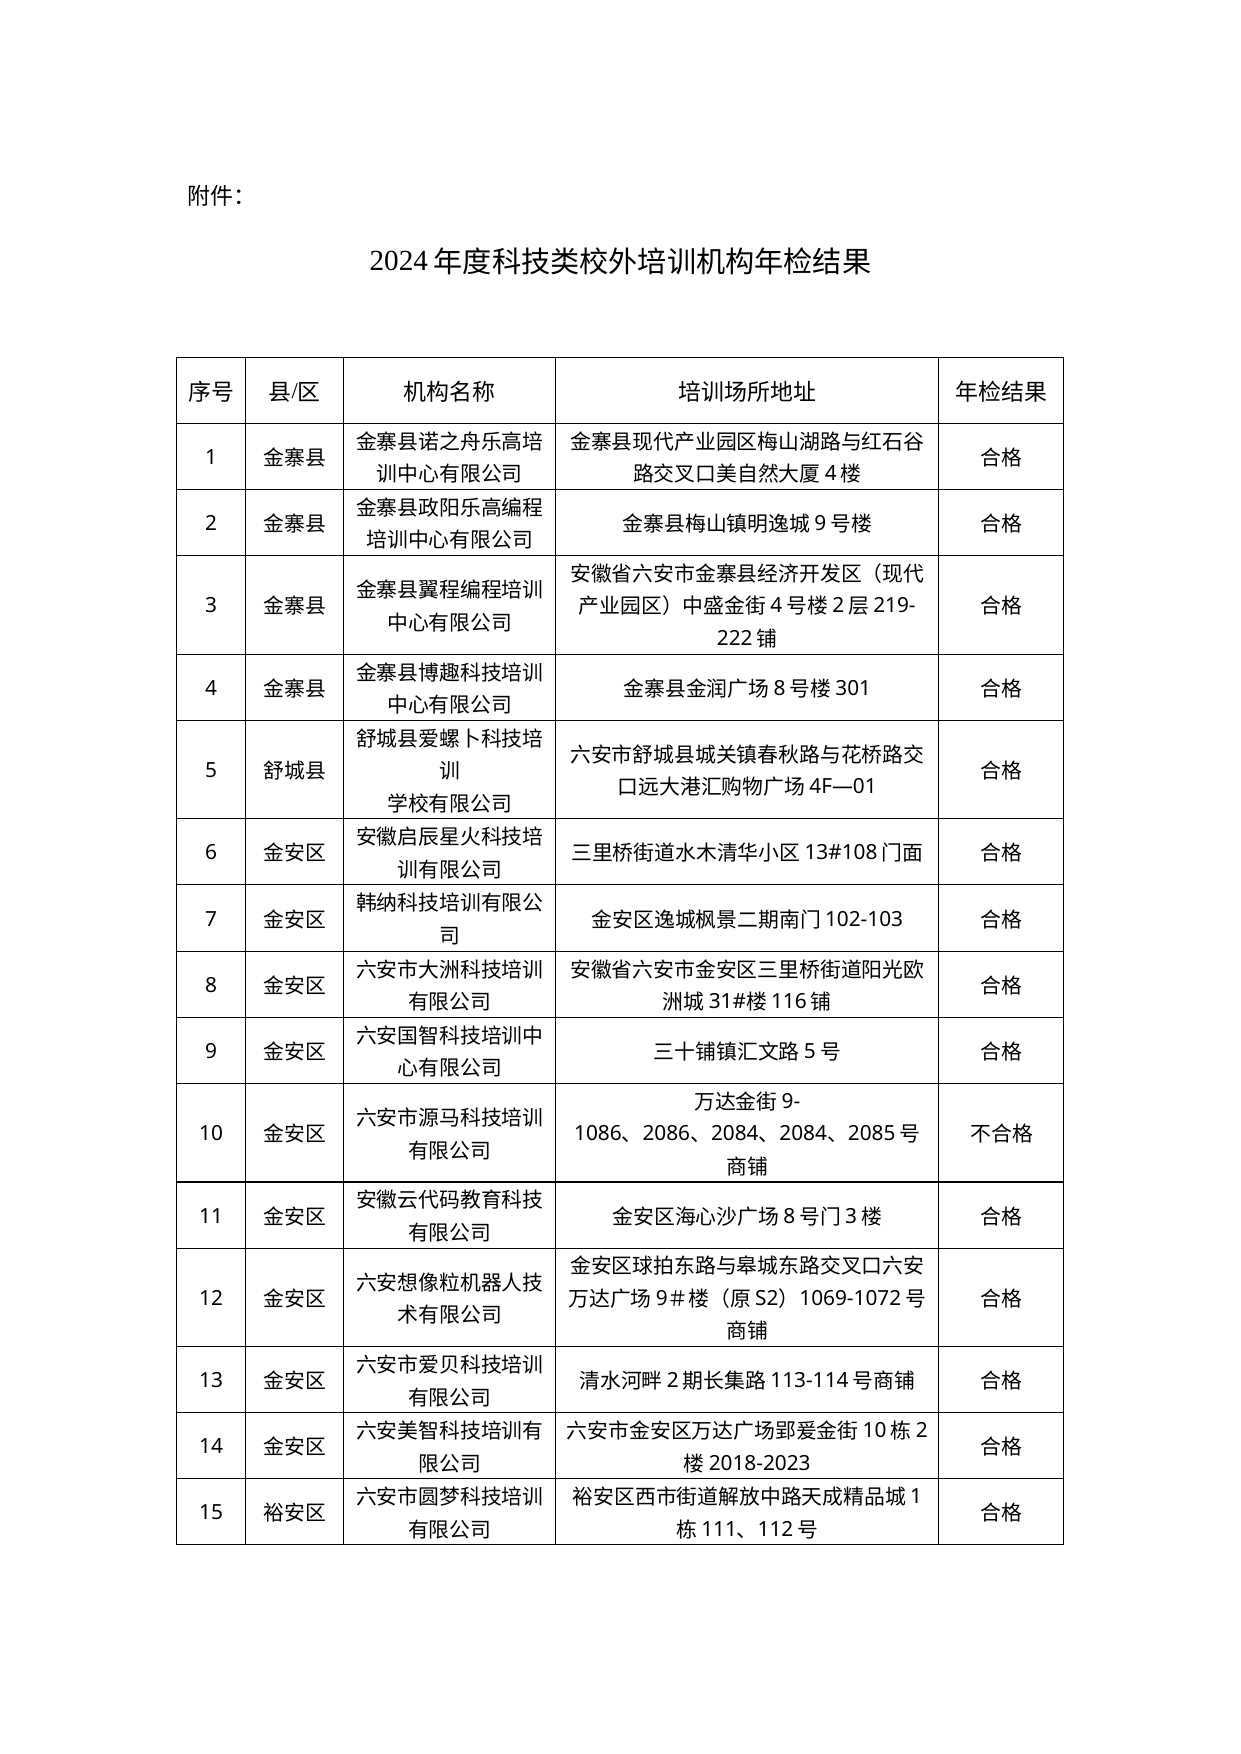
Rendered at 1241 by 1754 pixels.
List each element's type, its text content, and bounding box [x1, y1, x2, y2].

table_cell 万达金街9-1086、2086、2084、2084、2085号商铺 [556, 1084, 938, 1181]
table_cell 金安区 [246, 1249, 343, 1346]
table_header 机构名称 [344, 358, 555, 423]
table_cell 11 [177, 1183, 245, 1247]
table_cell 合格 [939, 721, 1063, 818]
table_cell 合格 [939, 1018, 1063, 1083]
table_cell 合格 [939, 655, 1063, 720]
text 附件： [187, 162, 1053, 227]
table_cell 不合格 [939, 1084, 1063, 1181]
table_cell 5 [177, 721, 245, 818]
table_cell 三里桥街道水木清华小区13#108门面 [556, 819, 938, 884]
table_cell 金寨县 [246, 490, 343, 555]
table_cell 六安市圆梦科技培训有限公司 [344, 1479, 555, 1544]
table_cell 合格 [939, 819, 1063, 884]
table_cell 金安区 [246, 1183, 343, 1247]
table_cell 金寨县现代产业园区梅山湖路与红石谷路交叉口美自然大厦4楼 [556, 424, 938, 489]
table_cell 金寨县 [246, 556, 343, 654]
table_cell 1 [177, 424, 245, 489]
table_cell 金安区 [246, 1018, 343, 1083]
table_cell 三十铺镇汇文路5号 [556, 1018, 938, 1083]
table_cell 合格 [939, 1479, 1063, 1544]
table_cell 14 [177, 1413, 245, 1478]
table_cell 清水河畔2期长集路113-114号商铺 [556, 1347, 938, 1412]
table_cell 金寨县诺之舟乐高培训中心有限公司 [344, 424, 555, 489]
table_cell 合格 [939, 490, 1063, 555]
table_cell 13 [177, 1347, 245, 1412]
table_cell 金寨县 [246, 655, 343, 720]
table_cell 金寨县梅山镇明逸城9号楼 [556, 490, 938, 555]
table_cell 金寨县翼程编程培训中心有限公司 [344, 556, 555, 654]
table_cell 3 [177, 556, 245, 654]
table_cell 金安区 [246, 1084, 343, 1181]
table_cell 合格 [939, 885, 1063, 951]
table_cell 金安区海心沙广场8号门3楼 [556, 1183, 938, 1247]
table_cell 六安市大洲科技培训有限公司 [344, 952, 555, 1017]
table_cell 六安市爱贝科技培训有限公司 [344, 1347, 555, 1412]
table_cell 金寨县政阳乐高编程培训中心有限公司 [344, 490, 555, 555]
table_cell 9 [177, 1018, 245, 1083]
table_cell 舒城县 [246, 721, 343, 818]
table_cell 六安市金安区万达广场郢爰金街10栋2楼2018-2023 [556, 1413, 938, 1478]
table_cell 合格 [939, 556, 1063, 654]
table_cell 六安想像粒机器人技术有限公司 [344, 1249, 555, 1346]
table_cell 10 [177, 1084, 245, 1181]
table_cell 裕安区 [246, 1479, 343, 1544]
table_cell 12 [177, 1249, 245, 1346]
table_cell 合格 [939, 424, 1063, 489]
table_header 年检结果 [939, 358, 1063, 423]
table_cell 金安区球拍东路与皋城东路交叉口六安万达广场9＃楼（原S2）1069-1072号商铺 [556, 1249, 938, 1346]
table_header 培训场所地址 [556, 358, 938, 423]
table_cell 安徽云代码教育科技有限公司 [344, 1183, 555, 1247]
table_cell 金寨县 [246, 424, 343, 489]
table_cell 金寨县金润广场8号楼301 [556, 655, 938, 720]
table_cell 金安区 [246, 885, 343, 951]
table_cell 安徽启辰星火科技培训有限公司 [344, 819, 555, 884]
table_cell 2 [177, 490, 245, 555]
table_cell 金安区 [246, 819, 343, 884]
table_cell 6 [177, 819, 245, 884]
table_cell 六安市舒城县城关镇春秋路与花桥路交口远大港汇购物广场4F—01 [556, 721, 938, 818]
table_cell 六安市源马科技培训有限公司 [344, 1084, 555, 1181]
table_cell 舒城县爱螺卜科技培训 学校有限公司 [344, 721, 555, 818]
table_cell 金寨县博趣科技培训中心有限公司 [344, 655, 555, 720]
table_cell 7 [177, 885, 245, 951]
table_cell 安徽省六安市金安区三里桥街道阳光欧洲城31#楼116铺 [556, 952, 938, 1017]
table_cell 15 [177, 1479, 245, 1544]
table_cell 合格 [939, 1183, 1063, 1247]
table_cell 合格 [939, 1249, 1063, 1346]
table_cell 合格 [939, 1413, 1063, 1478]
table_cell 六安国智科技培训中心有限公司 [344, 1018, 555, 1083]
table_cell 安徽省六安市金寨县经济开发区（现代产业园区）中盛金街4号楼2层219-222铺 [556, 556, 938, 654]
table_header 县/区 [246, 358, 343, 423]
table_cell 金安区 [246, 1413, 343, 1478]
table_cell 合格 [939, 1347, 1063, 1412]
table_cell 金安区 [246, 952, 343, 1017]
table_cell 六安美智科技培训有限公司 [344, 1413, 555, 1478]
table_cell 合格 [939, 952, 1063, 1017]
table_cell 4 [177, 655, 245, 720]
table_cell 金安区逸城枫景二期南门102-103 [556, 885, 938, 951]
text 2024年度科技类校外培训机构年检结果 [187, 227, 1053, 292]
table_header 序号 [177, 358, 245, 423]
table_cell 8 [177, 952, 245, 1017]
table_cell 金安区 [246, 1347, 343, 1412]
table_cell 韩纳科技培训有限公司 [344, 885, 555, 951]
table_cell 裕安区西市街道解放中路天成精品城1栋111、112号 [556, 1479, 938, 1544]
